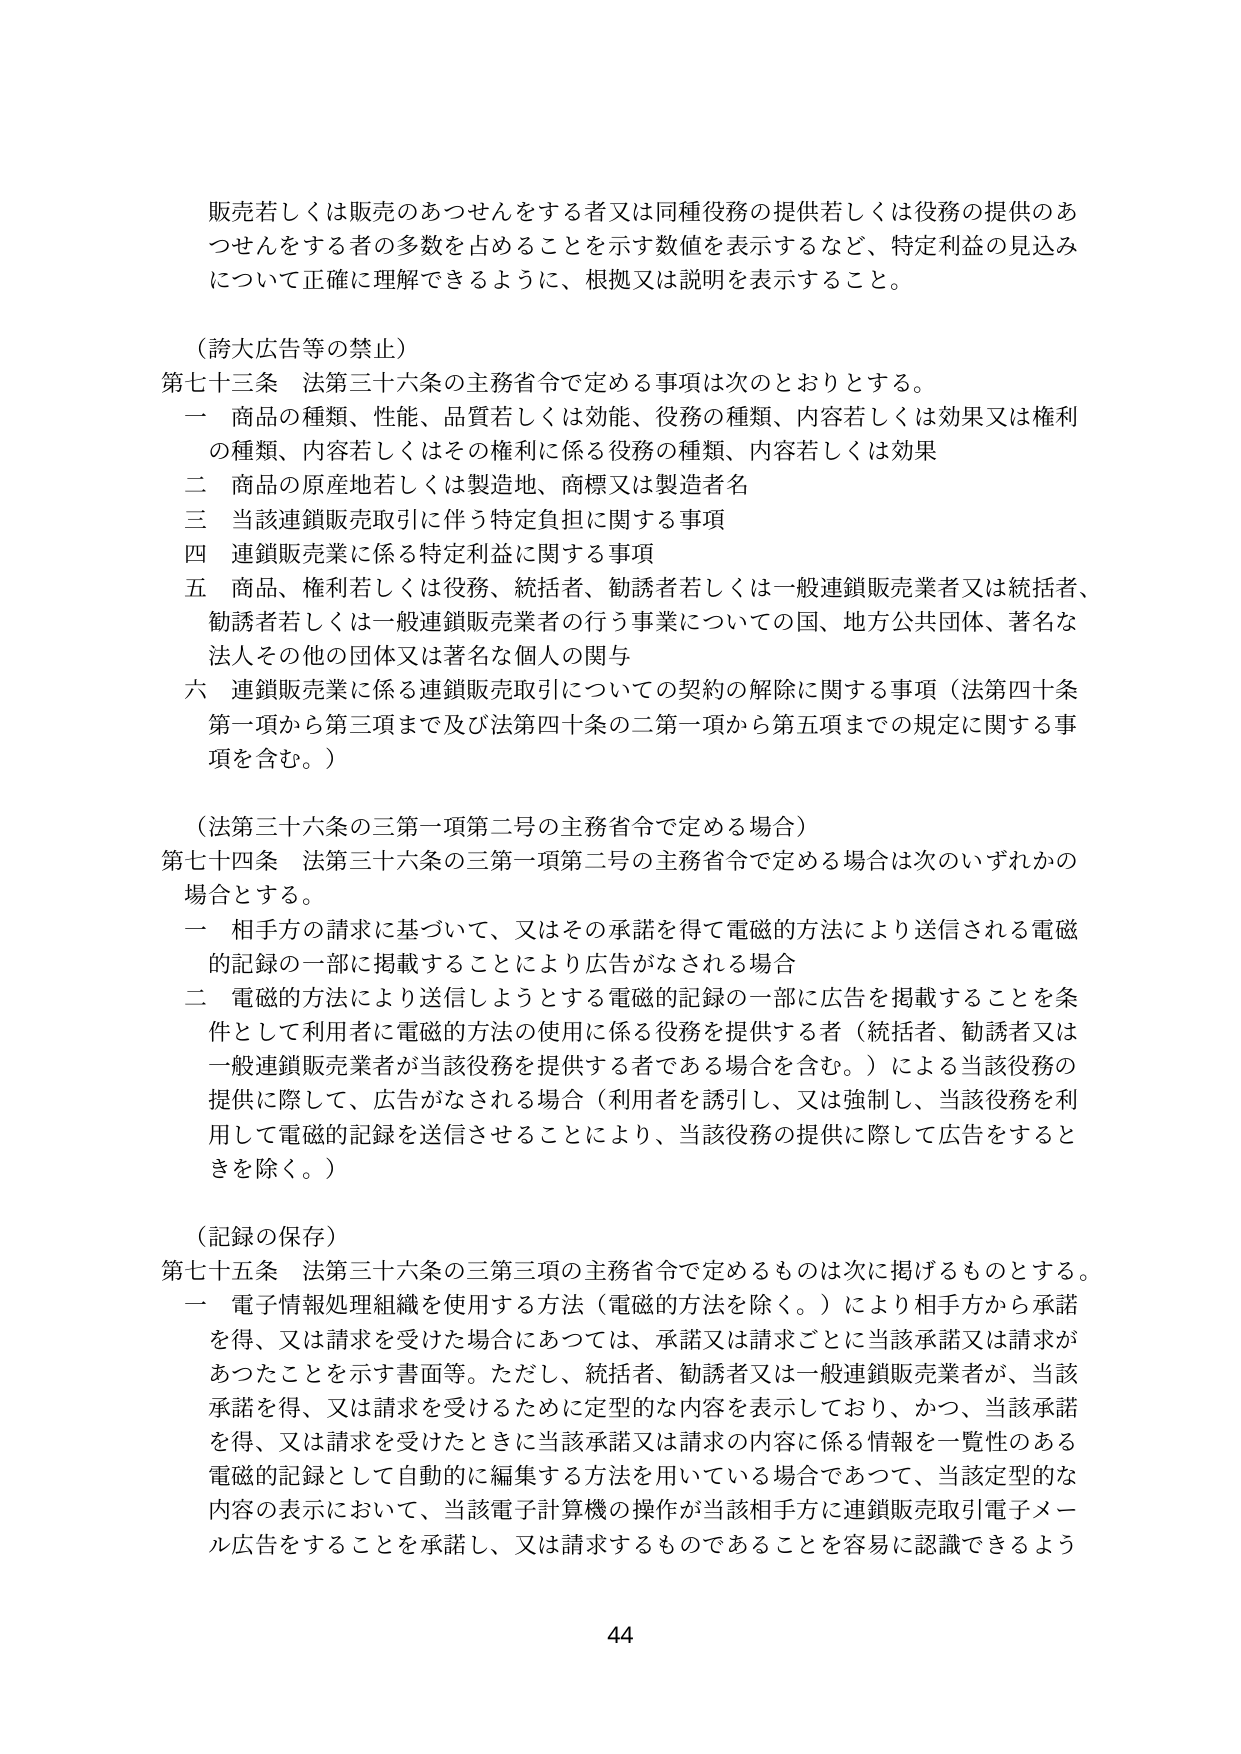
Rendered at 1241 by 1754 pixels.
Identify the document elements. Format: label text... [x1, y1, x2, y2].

text （法第三十六条の三第一項第二号の主務省令で定める場合） [184, 809, 1079, 843]
text 一 商品の種類、性能、品質若しくは効能、役務の種類、内容若しくは効果又は権利の種類、内容若しくはその権利に係る役務の種類、内容若しくは効果 [184, 399, 1079, 467]
text 三 当該連鎖販売取引に伴う特定負担に関する事項 [184, 501, 1079, 535]
text 二 商品の原産地若しくは製造地、商標又は製造者名 [184, 467, 1079, 501]
text 二 電磁的方法により送信しようとする電磁的記録の一部に広告を掲載することを条件として利用者に電磁的方法の使用に係る役務を提供する者（統括者、勧誘者又は一般連鎖販売業者が当該役務を提供する者である場合を含む。）による当該役務の提供に際して、広告がなされる場合（利用者を誘引し、又は強制し、当該役務を利用して電磁的記録を送信させることにより、当該役務の提供に際して広告をするときを除く。） [184, 979, 1079, 1184]
text 第七十五条 法第三十六条の三第三項の主務省令で定めるものは次に掲げるものとする。 [161, 1253, 1079, 1287]
text 一 相手方の請求に基づいて、又はその承諾を得て電磁的方法により送信される電磁的記録の一部に掲載することにより広告がなされる場合 [184, 911, 1079, 979]
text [184, 1287, 1079, 1560]
text 第七十四条 法第三十六条の三第一項第二号の主務省令で定める場合は次のいずれかの場合とする。 [161, 843, 1079, 911]
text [184, 194, 1079, 296]
text 六 連鎖販売業に係る連鎖販売取引についての契約の解除に関する事項（法第四十条第一項から第三項まで及び法第四十条の二第一項から第五項までの規定に関する事項を含む。） [184, 672, 1079, 774]
text 四 連鎖販売業に係る特定利益に関する事項 [184, 535, 1079, 569]
text （記録の保存） [184, 1219, 1079, 1253]
text 五 商品、権利若しくは役務、統括者、勧誘者若しくは一般連鎖販売業者又は統括者、勧誘者若しくは一般連鎖販売業者の行う事業についての国、地方公共団体、著名な法人その他の団体又は著名な個人の関与 [184, 569, 1079, 672]
text （誇大広告等の禁止） [184, 330, 1079, 364]
text 第七十三条 法第三十六条の主務省令で定める事項は次のとおりとする。 [161, 364, 1079, 399]
